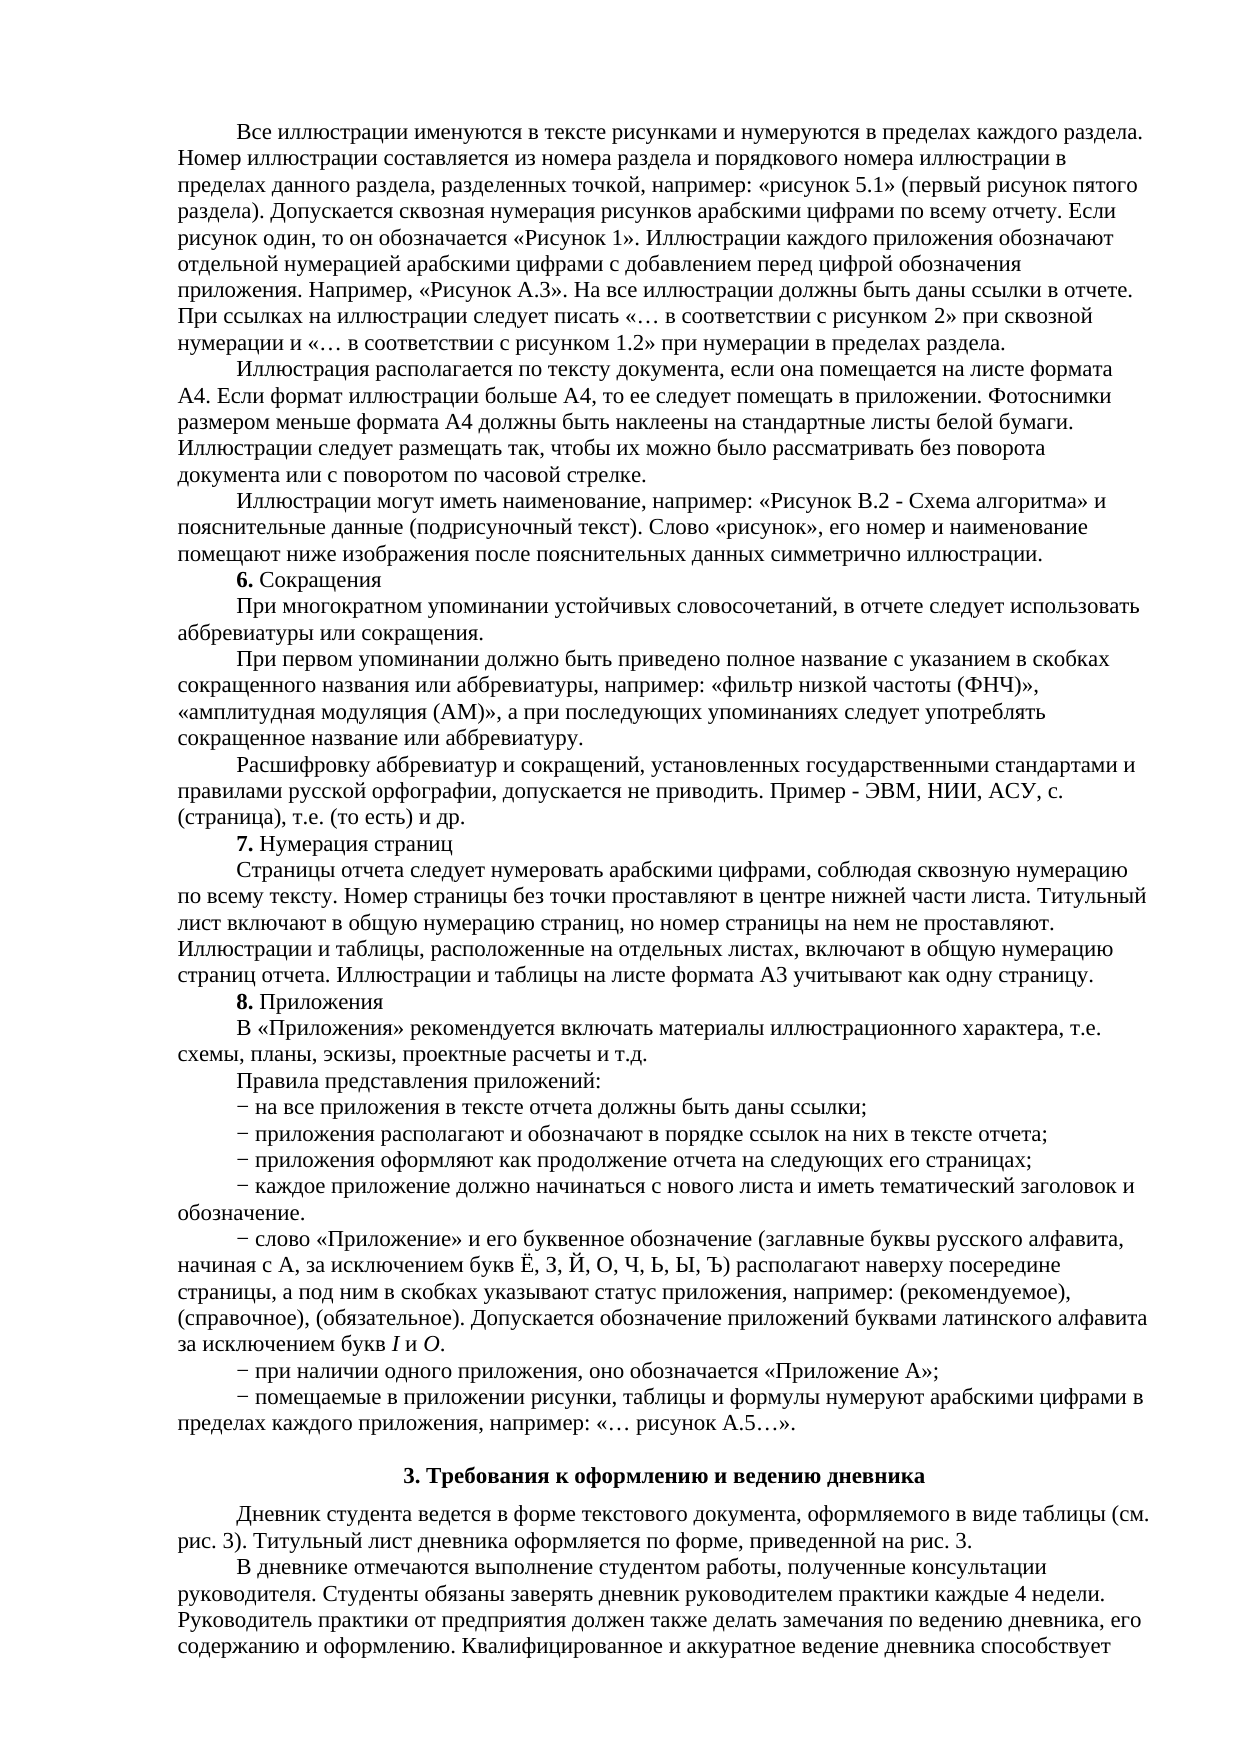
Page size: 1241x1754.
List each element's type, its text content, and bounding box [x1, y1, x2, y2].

text − приложения располагают и обозначают в порядке ссылок на них в тексте отчета; [177, 1119, 1152, 1146]
text − каждое приложение должно начинаться с нового листа и иметь тематический заголовок и обозначение. [177, 1172, 1152, 1225]
text 7. Нумерация страниц [177, 830, 1152, 856]
text Иллюстрации могут иметь наименование, например: «Рисунок В.2 - Схема алгоритма» и пояснительные данные (подрисуночный текст). Слово «рисунок», его номер и наименование помещают ниже изображения после пояснительных данных симметрично иллюстрации. [177, 487, 1152, 566]
text 3. Требования к оформлению и ведению дневника [177, 1462, 1152, 1488]
text − помещаемые в приложении рисунки, таблицы и формулы нумеруют арабскими цифрами в пределах каждого приложения, например: «… рисунок А.5…». [177, 1383, 1152, 1436]
text 8. Приложения [177, 988, 1152, 1014]
text Правила представления приложений: [177, 1067, 1152, 1093]
text В «Приложения» рекомендуется включать материалы иллюстрационного характера, т.е. схемы, планы, эскизы, проектные расчеты и т.д. [177, 1014, 1152, 1067]
text − приложения оформляют как продолжение отчета на следующих его страницах; [177, 1146, 1152, 1172]
text − при наличии одного приложения, оно обозначается «Приложение А»; [177, 1357, 1152, 1383]
text При многократном упоминании устойчивых словосочетаний, в отчете следует использовать аббревиатуры или сокращения. [177, 592, 1152, 645]
text − на все приложения в тексте отчета должны быть даны ссылки; [177, 1093, 1152, 1119]
text 6. Сокращения [177, 566, 1152, 592]
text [177, 1553, 1152, 1659]
text Все иллюстрации именуются в тексте рисунками и нумеруются в пределах каждого раздела. Номер иллюстрации составляется из номера раздела и порядкового номера иллюстрации в пределах данного раздела, разделенных точкой, например: «рисунок 5.1» (первый рисунок пятого раздела). Допускается сквозная нумерация рисунков арабскими цифрами по всему отчету. Если рисунок один, то он обозначается «Рисунок 1». Иллюстрации каждого приложения обозначают отдельной нумерацией арабскими цифрами с добавлением перед цифрой обозначения приложения. Например, «Рисунок А.3». На все иллюстрации должны быть даны ссылки в отчете. При ссылках на иллюстрации следует писать «… в соответствии с рисунком 2» при сквозной нумерации и «… в соответствии с рисунком 1.2» при нумерации в пределах раздела. [177, 118, 1152, 355]
text Страницы отчета следует нумеровать арабскими цифрами, соблюдая сквозную нумерацию по всему тексту. Номер страницы без точки проставляют в центре нижней части листа. Титульный лист включают в общую нумерацию страниц, но номер страницы на нем не проставляют. Иллюстрации и таблицы, расположенные на отдельных листах, включают в общую нумерацию страниц отчета. Иллюстрации и таблицы на листе формата А3 учитывают как одну страницу. [177, 856, 1152, 988]
text Дневник студента ведется в форме текстового документа, оформляемого в виде таблицы (см. рис. 3). Титульный лист дневника оформляется по форме, приведенной на рис. 3. [177, 1501, 1152, 1553]
text Иллюстрация располагается по тексту документа, если она помещается на листе формата А4. Если формат иллюстрации больше А4, то ее следует помещать в приложении. Фотоснимки размером меньше формата А4 должны быть наклеены на стандартные листы белой бумаги. Иллюстрации следует размещать так, чтобы их можно было рассматривать без поворота документа или с поворотом по часовой стрелке. [177, 355, 1152, 487]
text Расшифровку аббревиатур и сокращений, установленных государственными стандартами и правилами русской орфографии, допускается не приводить. Пример - ЭВМ, НИИ, АСУ, с. (страница), т.е. (то есть) и др. [177, 751, 1152, 830]
text При первом упоминании должно быть приведено полное название с указанием в скобках сокращенного названия или аббревиатуры, например: «фильтр низкой частоты (ФНЧ)», «амплитудная модуляция (АМ)», а при последующих упоминаниях следует употреблять сокращенное название или аббревиатуру. [177, 645, 1152, 751]
text − слово «Приложение» и его буквенное обозначение (заглавные буквы русского алфавита, начиная с А, за исключением букв Ё, З, Й, О, Ч, Ь, Ы, Ъ) располагают наверху посередине страницы, а под ним в скобках указывают статус приложения, например: (рекомендуемое), (справочное), (обязательное). Допускается обозначение приложений буквами латинского алфавита за исключением букв I и О. [177, 1225, 1152, 1357]
